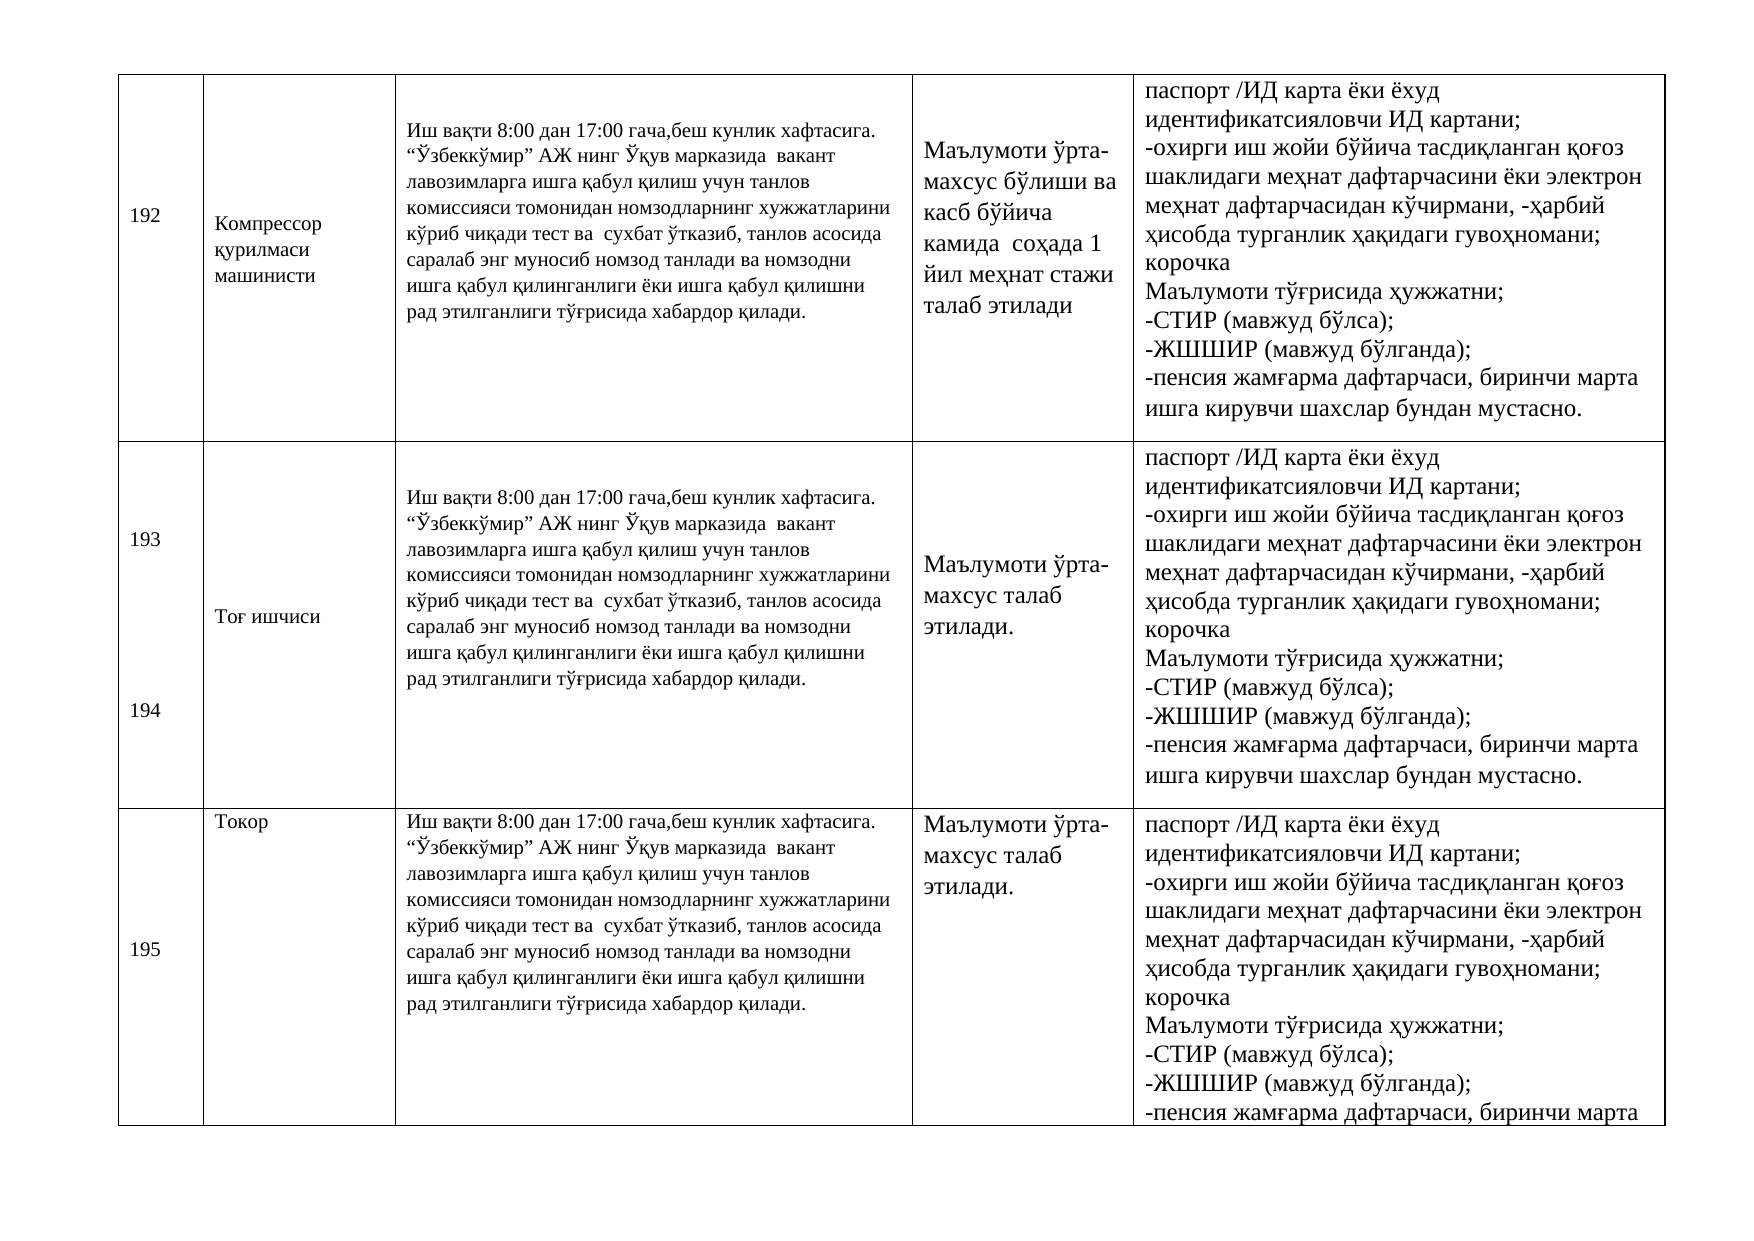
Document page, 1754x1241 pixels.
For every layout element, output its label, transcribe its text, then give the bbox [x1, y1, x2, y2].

table_cell Маълумоти ўрта-махсус бўлиши ва касб бўйича камида соҳада 1 йил меҳнат стажи талаб этилади [913, 75, 1133, 441]
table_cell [1134, 809, 1664, 1125]
table_cell Тоғ ишчиси [204, 442, 395, 808]
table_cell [396, 809, 912, 1125]
table_cell 192 [119, 75, 203, 441]
table_cell 195 [119, 809, 203, 1125]
table_cell Компрессор қурилмаси машинисти [204, 75, 395, 441]
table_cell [913, 809, 1133, 1125]
table_cell Токор [204, 809, 395, 1125]
table_cell 193 194 [119, 442, 203, 808]
table_cell Маълумоти ўрта-махсус талаб этилади. [913, 442, 1133, 808]
